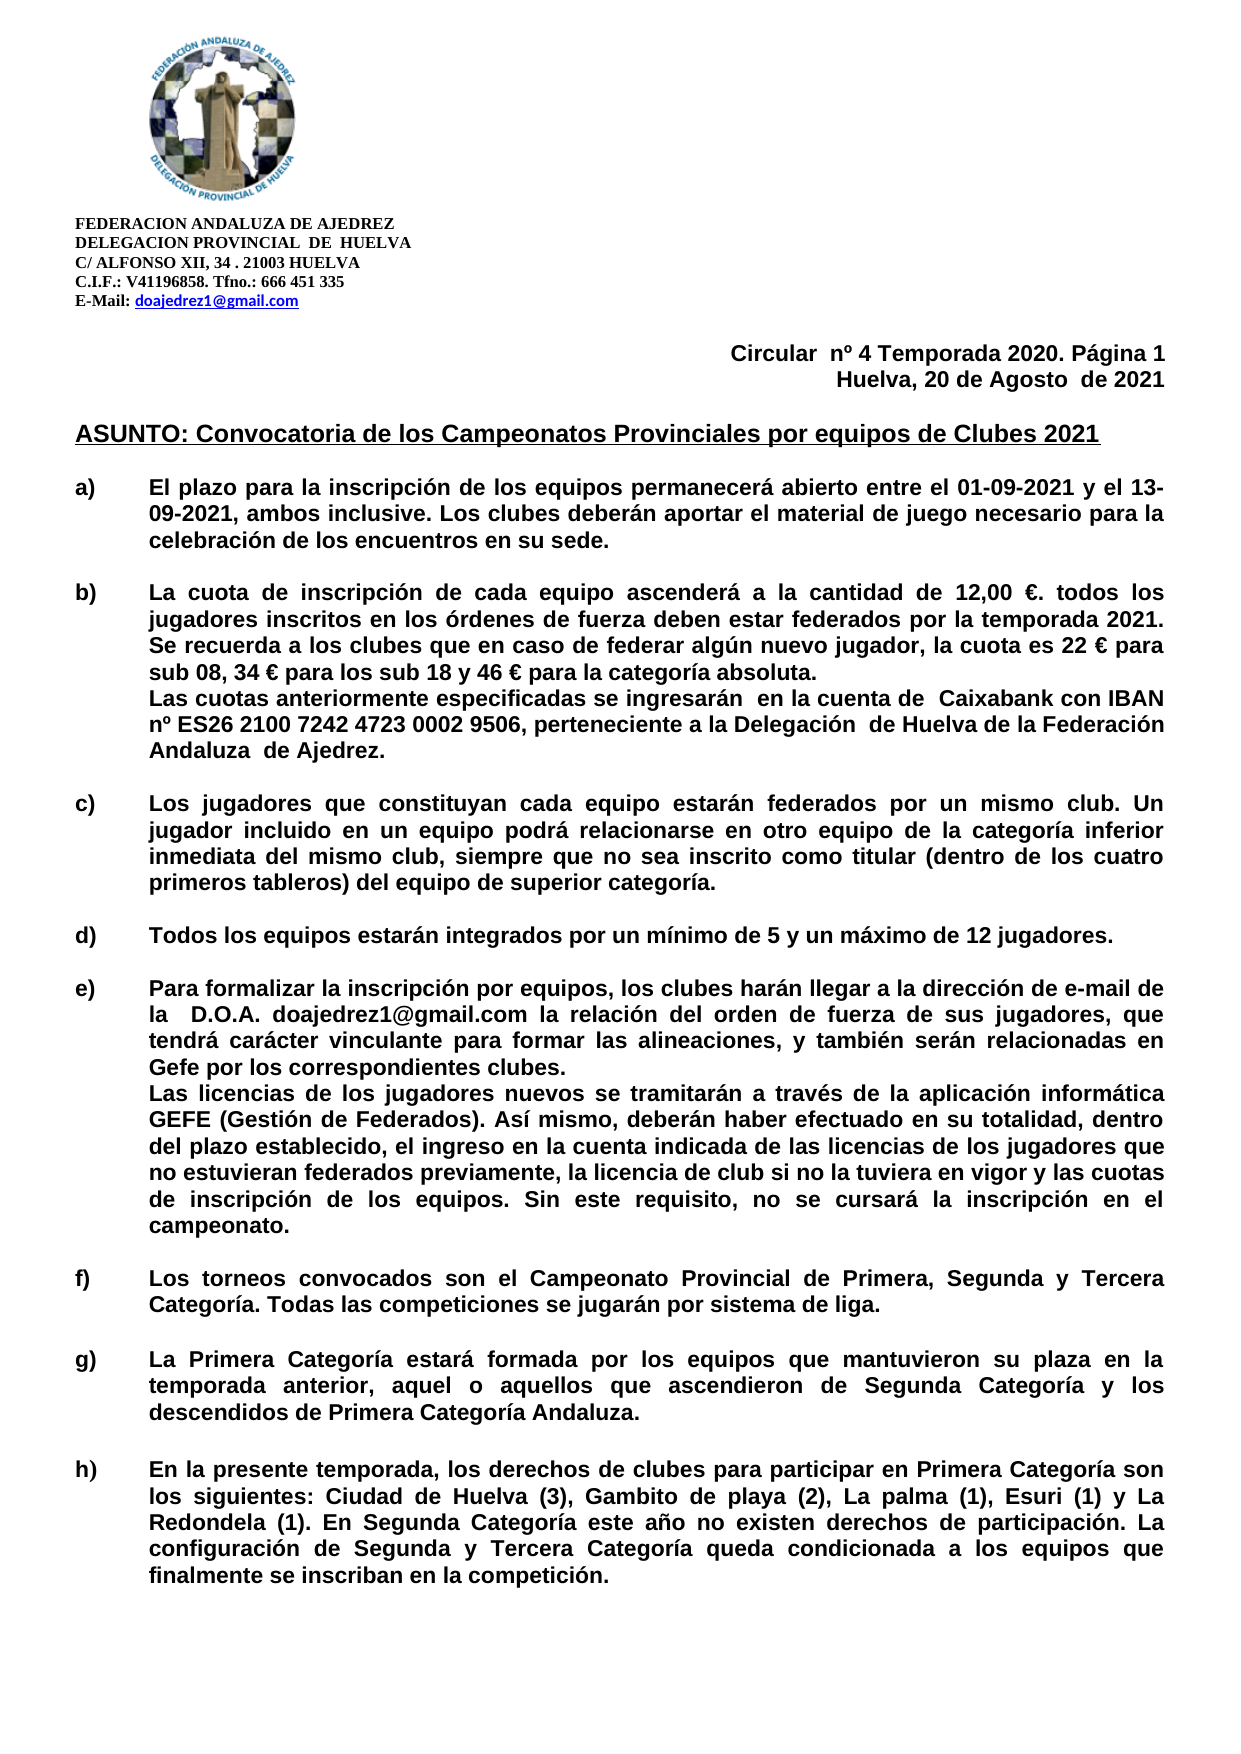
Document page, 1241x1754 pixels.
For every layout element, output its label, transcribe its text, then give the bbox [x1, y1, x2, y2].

text C.I.F.: V41196858. Tfno.: 666 451 335 [75, 272, 1165, 291]
text f) Los torneos convocados son el Campeonato Provincial de Primera, Segunda y Tercera Categoría. Todas las competiciones se jugarán por sistema de liga. [75, 1264, 1165, 1317]
text E-Mail: doajedrez1@gmail.com [75, 291, 1165, 311]
text C/ ALFONSO XII, 34 . 21003 HUELVA [75, 252, 1165, 272]
text Circular nº 4 Temporada 2020. Página 1 [517, 340, 1165, 366]
text ASUNTO: Convocatoria de los Campeonatos Provinciales por equipos de Clubes 2021 [75, 419, 1165, 448]
text Las cuotas anteriormente especificadas se ingresarán en la cuenta de Caixabank con IBAN nº ES26 2100 7242 4723 0002 9506, perteneciente a la Delegación de Huelva de la Federación Andaluza de Ajedrez. [148, 685, 1165, 764]
text e) Para formalizar la inscripción por equipos, los clubes harán llegar a la dirección de e-mail de la D.O.A. doajedrez1@gmail.com la relación del orden de fuerza de sus jugadores, que tendrá carácter vinculante para formar las alineaciones, y también serán relacionadas en Gefe por los correspondientes clubes. [75, 975, 1165, 1080]
text h) En la presente temporada, los derechos de clubes para participar en Primera Categoría son los siguientes: Ciudad de Huelva (3), Gambito de playa (2), La palma (1), Esuri (1) y La Redondela (1). En Segunda Categoría este año no existen derechos de participación. La configuración de Segunda y Tercera Categoría queda condicionada a los equipos que finalmente se inscriban en la competición. [75, 1454, 1165, 1588]
text a) El plazo para la inscripción de los equipos permanecerá abierto entre el 01-09-2021 y el 13-09-2021, ambos inclusive. Los clubes deberán aportar el material de juego necesario para la celebración de los encuentros en su sede. [75, 474, 1165, 553]
text g) La Primera Categoría estará formada por los equipos que mantuvieron su plaza en la temporada anterior, aquel o aquellos que ascendieron de Segunda Categoría y los descendidos de Primera Categoría Andaluza. [75, 1346, 1165, 1425]
text FEDERACION ANDALUZA DE AJEDREZ [75, 214, 1165, 233]
text DELEGACION PROVINCIAL DE HUELVA [75, 233, 1165, 252]
text c) Los jugadores que constituyan cada equipo estarán federados por un mismo club. Un jugador incluido en un equipo podrá relacionarse en otro equipo de la categoría inferior inmediata del mismo club, siempre que no sea inscrito como titular (dentro de los cuatro primeros tableros) del equipo de superior categoría. [75, 790, 1165, 896]
text b) La cuota de inscripción de cada equipo ascenderá a la cantidad de 12,00 €. todos los jugadores inscritos en los órdenes de fuerza deben estar federados por la temporada 2021. Se recuerda a los clubes que en caso de federar algún nuevo jugador, la cuota es 22 € para sub 08, 34 € para los sub 18 y 46 € para la categoría absoluta. [75, 579, 1165, 685]
picture [145, 32, 299, 204]
text Huelva, 20 de Agosto de 2021 [75, 366, 1165, 392]
text d) Todos los equipos estarán integrados por un mínimo de 5 y un máximo de 12 jugadores. [75, 922, 1165, 948]
text Las licencias de los jugadores nuevos se tramitarán a través de la aplicación informática GEFE (Gestión de Federados). Así mismo, deberán haber efectuado en su totalidad, dentro del plazo establecido, el ingreso en la cuenta indicada de las licencias de los jugadores que no estuvieran federados previamente, la licencia de club si no la tuviera en vigor y las cuotas de inscripción de los equipos. Sin este requisito, no se cursará la inscripción en el campeonato. [148, 1080, 1165, 1238]
